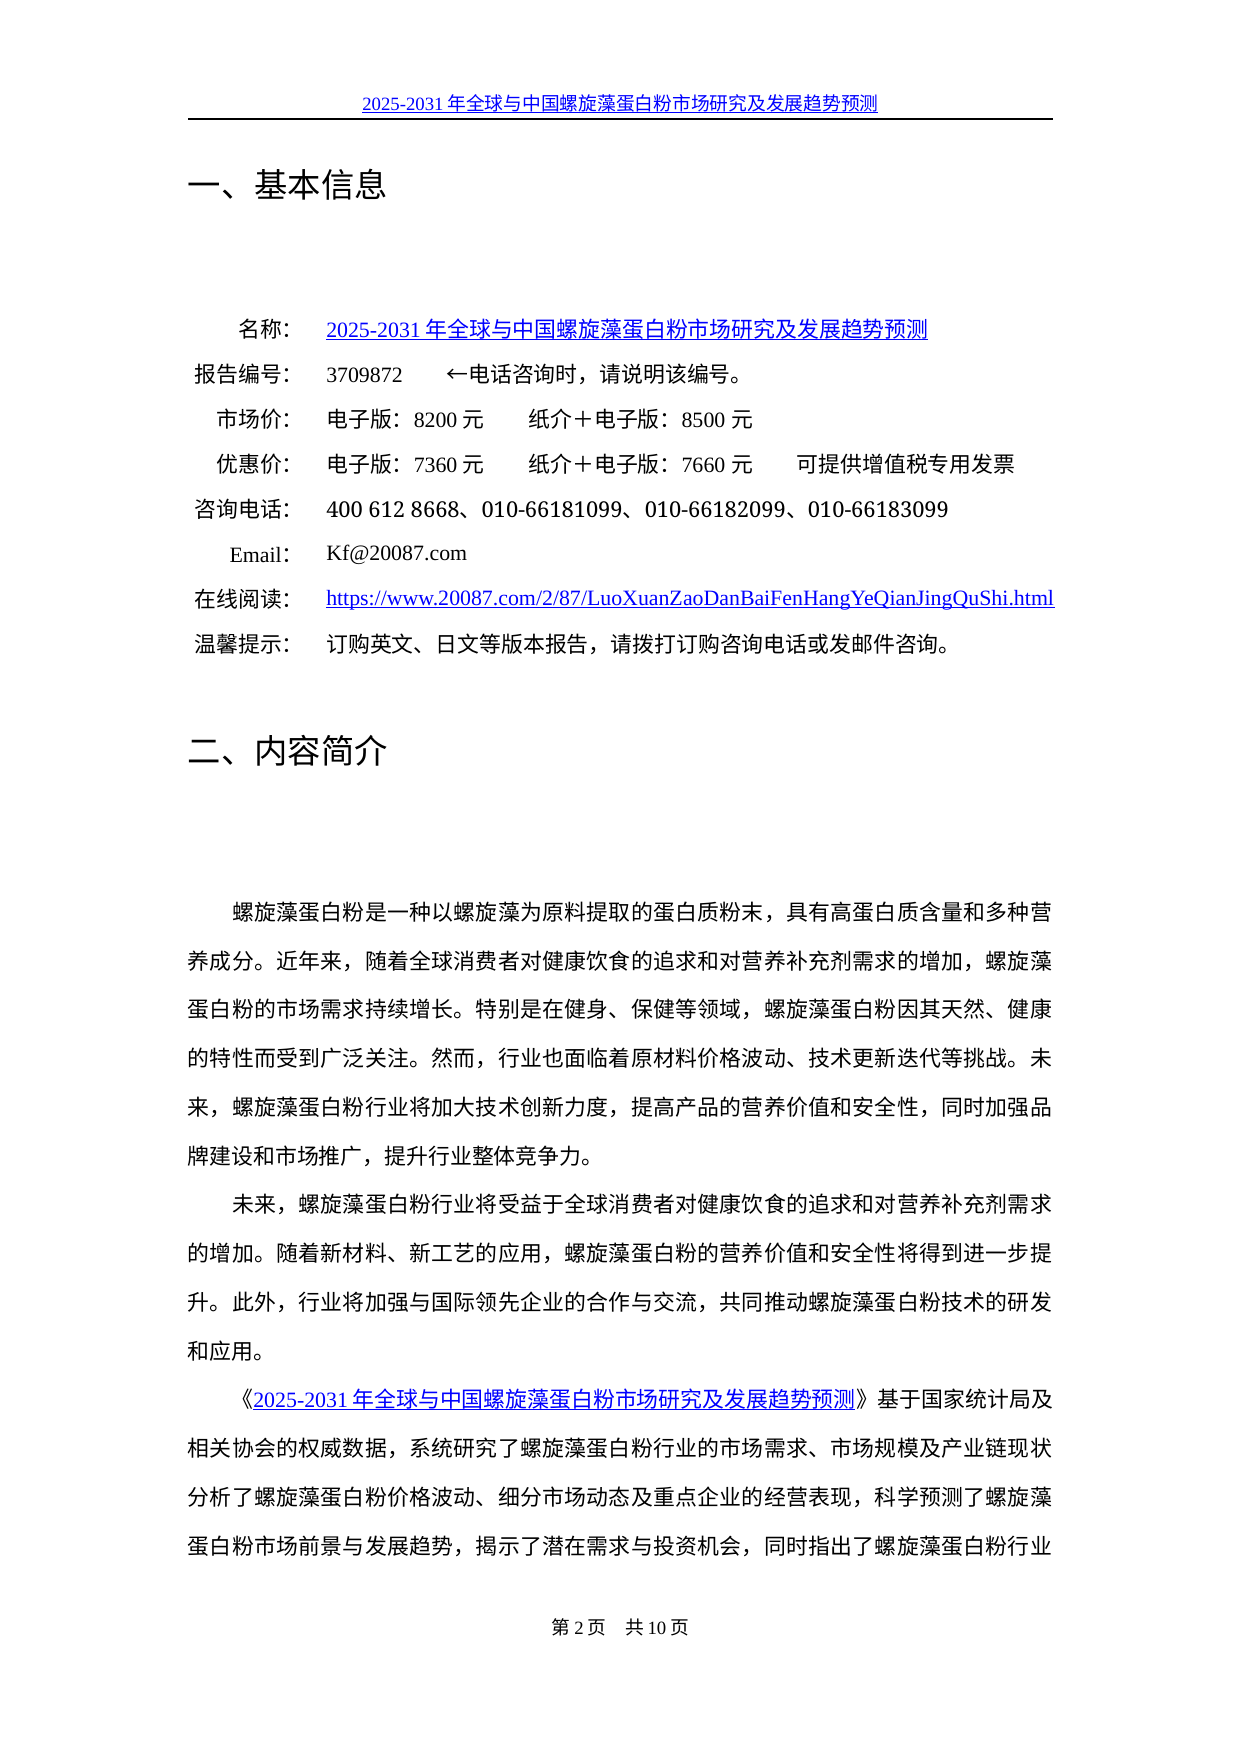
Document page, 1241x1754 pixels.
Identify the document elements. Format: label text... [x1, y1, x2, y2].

table_cell 电子版：8200 元 纸介＋电子版：8500 元 [315, 402, 1073, 447]
table_cell 市场价： [167, 402, 315, 447]
table_cell 报告编号： [167, 357, 315, 402]
table_cell [315, 582, 1073, 627]
table_cell 在线阅读： [167, 582, 315, 627]
table_cell 订购英文、日文等版本报告，请拨打订购咨询电话或发邮件咨询。 [315, 627, 1073, 672]
table_cell 电子版：7360 元 纸介＋电子版：7660 元 可提供增值税专用发票 [315, 447, 1073, 492]
table_cell 咨询电话： [167, 492, 315, 537]
table_cell 400 612 8668、010-66181099、010-66182099、010-66183099 [315, 492, 1073, 537]
title 二、内容简介 [187, 717, 1053, 782]
table_cell 温馨提示： [167, 627, 315, 672]
table_cell 优惠价： [167, 447, 315, 492]
table_cell Kf@20087.com [315, 537, 1073, 582]
title 一、基本信息 [187, 150, 1053, 215]
table_cell 3709872 ←电话咨询时，请说明该编号。 [315, 357, 1073, 402]
table_header 名称： [167, 312, 315, 357]
table_header 2025-2031年全球与中国螺旋藻蛋白粉市场研究及发展趋势预测 [315, 312, 1073, 357]
table_cell Email： [167, 537, 315, 582]
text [187, 894, 1053, 1561]
